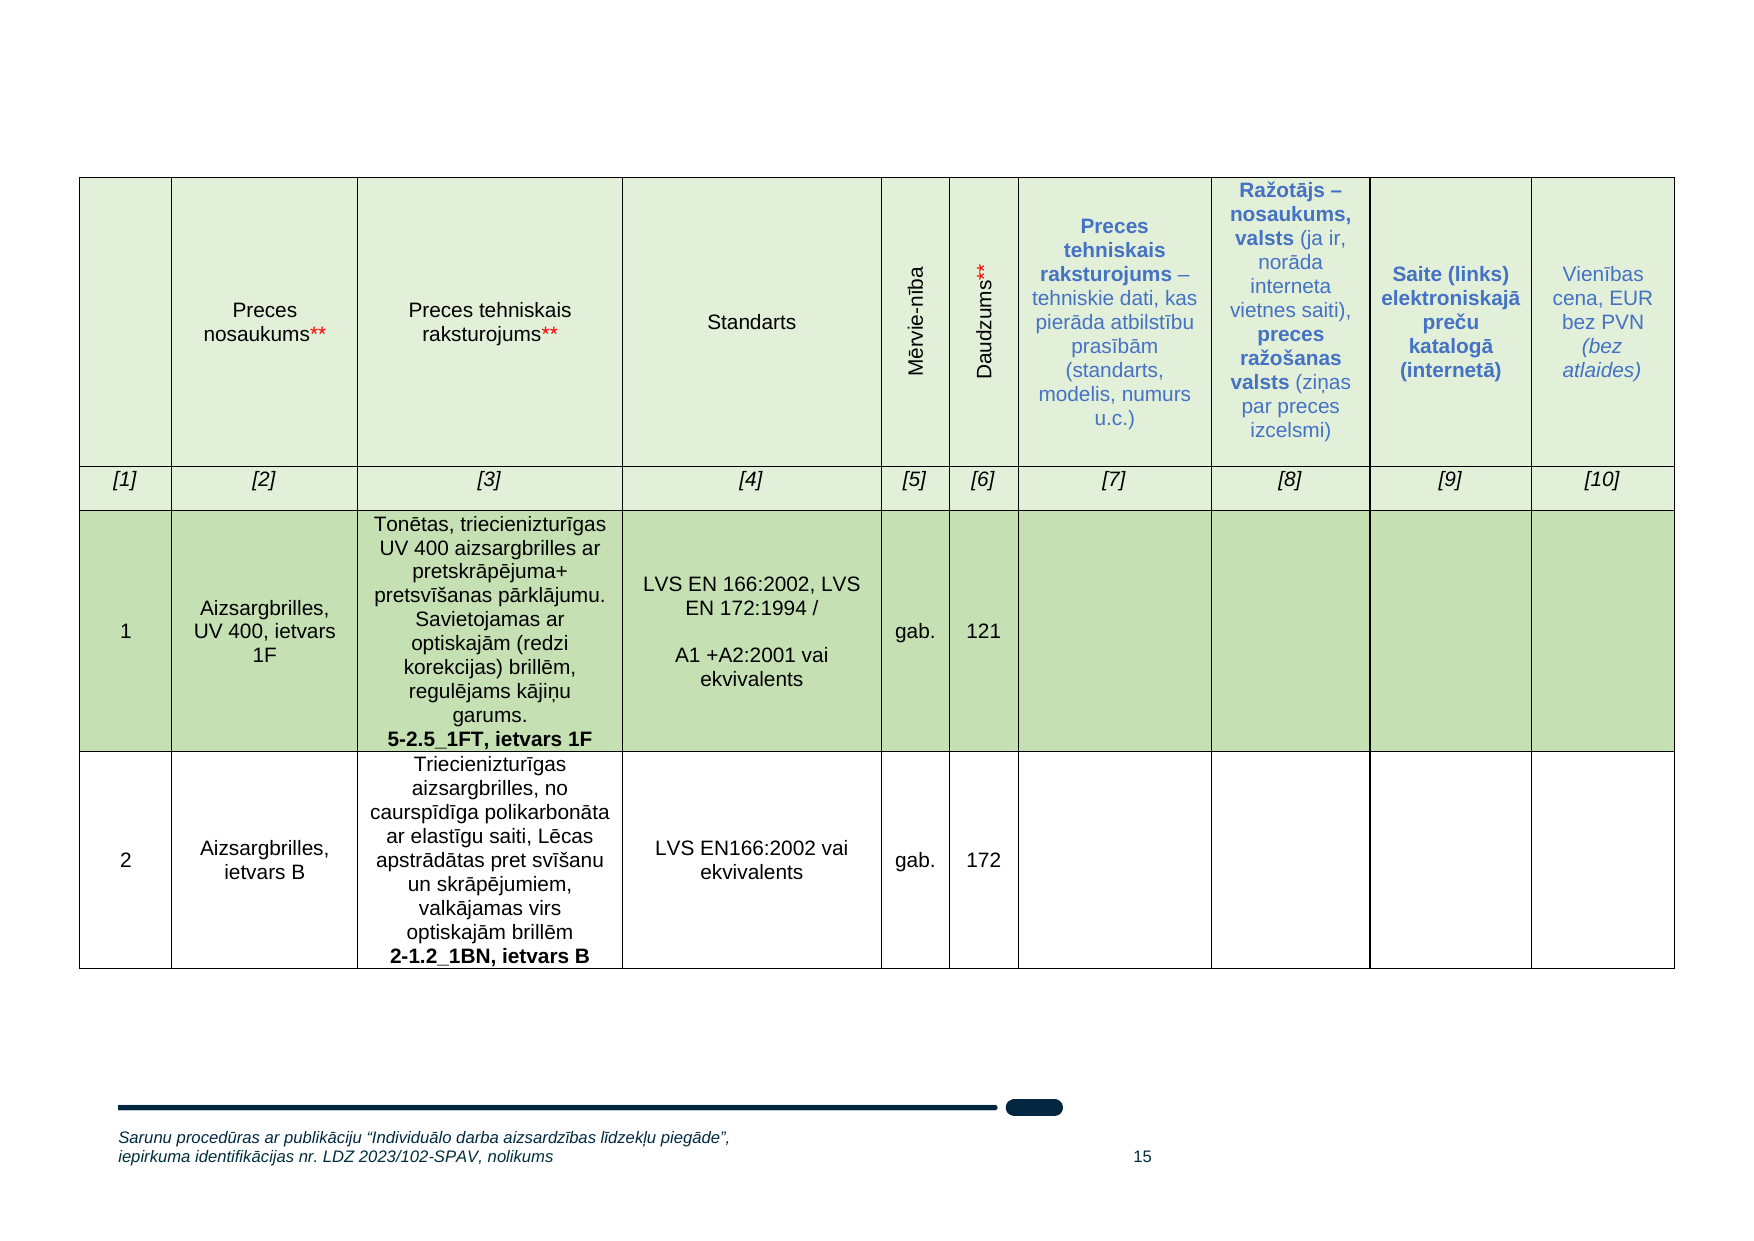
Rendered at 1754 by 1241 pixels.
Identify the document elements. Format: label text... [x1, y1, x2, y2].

picture [359, 1150, 367, 1160]
table_cell [1371, 511, 1531, 751]
table_header Nr. p.k. [80, 178, 171, 466]
table_cell Triecienizturīgas aizsargbrilles, no caurspīdīga polikarbonāta ar elastīgu saiti, Lēcas apstrādātas pret svīšanu un skrāpējumiem, valkājamas virs optiskajām brillēm 2-1.2_1BN, ietvars B [358, 752, 622, 968]
table_cell [7] [1019, 467, 1211, 510]
picture [421, 1153, 428, 1159]
picture [346, 1153, 353, 1159]
table_cell [1371, 752, 1531, 968]
table_cell Daudzums** [950, 178, 1018, 466]
table_cell [9] [1371, 467, 1531, 510]
table_cell Saite (links) elektroniskajā preču katalogā (internetā) [1371, 178, 1531, 466]
table_cell [6] [950, 467, 1018, 510]
table_cell Aizsargbrilles, ietvars B [172, 752, 357, 968]
table_cell Preces tehniskais raksturojums – tehniskie dati, kas pierāda atbilstību prasībām (standarts, modelis, numurs u.c.) [1019, 178, 1211, 466]
table_cell 172 [950, 752, 1018, 968]
table_cell gab. [882, 752, 949, 968]
table_cell Standarts [623, 178, 881, 466]
table_cell [1532, 511, 1674, 751]
picture [411, 1150, 418, 1156]
table_cell [1212, 752, 1369, 968]
table_cell [8] [1212, 467, 1369, 510]
table_cell Preces tehniskais raksturojums** [358, 178, 622, 466]
picture [397, 1150, 402, 1159]
table_cell [2] [172, 467, 357, 510]
table_cell Aizsargbrilles, UV 400, ietvars 1F [172, 511, 357, 751]
table_cell [1] [80, 467, 171, 510]
table_cell 121 [950, 511, 1018, 751]
table_cell Mērvie-nība [882, 178, 949, 466]
table_cell Preces nosaukums** [172, 178, 357, 466]
table_cell [1212, 511, 1369, 751]
table_cell [4] [623, 467, 881, 510]
table_cell 1 [80, 511, 171, 751]
table_cell [1532, 752, 1674, 968]
table_cell [1019, 511, 1211, 751]
table_cell [5] [882, 467, 949, 510]
table_cell Vienības cena, EUR bez PVN (bez atlaides) [1532, 178, 1674, 466]
table_cell [3] [358, 467, 622, 510]
table_cell Tonētas, triecienizturīgas UV 400 aizsargbrilles ar pretskrāpējuma+ pretsvīšanas pārklājumu. Savietojamas ar optiskajām (redzi korekcijas) brillēm, regulējams kājiņu garums. 5-2.5_1FT, ietvars 1F [358, 511, 622, 751]
table_cell 2 [80, 752, 171, 968]
picture [118, 1099, 1063, 1116]
table_cell [1019, 752, 1211, 968]
table_cell gab. [882, 511, 949, 751]
table_cell LVS EN 166:2002, LVS EN 172:1994 / A1 +A2:2001 vai ekvivalents [623, 511, 881, 751]
table_cell [10] [1532, 467, 1674, 510]
table_cell Ražotājs – nosaukums, valsts (ja ir, norāda interneta vietnes saiti), preces ražošanas valsts (ziņas par preces izcelsmi) [1212, 178, 1369, 466]
table_cell LVS EN166:2002 vai ekvivalents [623, 752, 881, 968]
